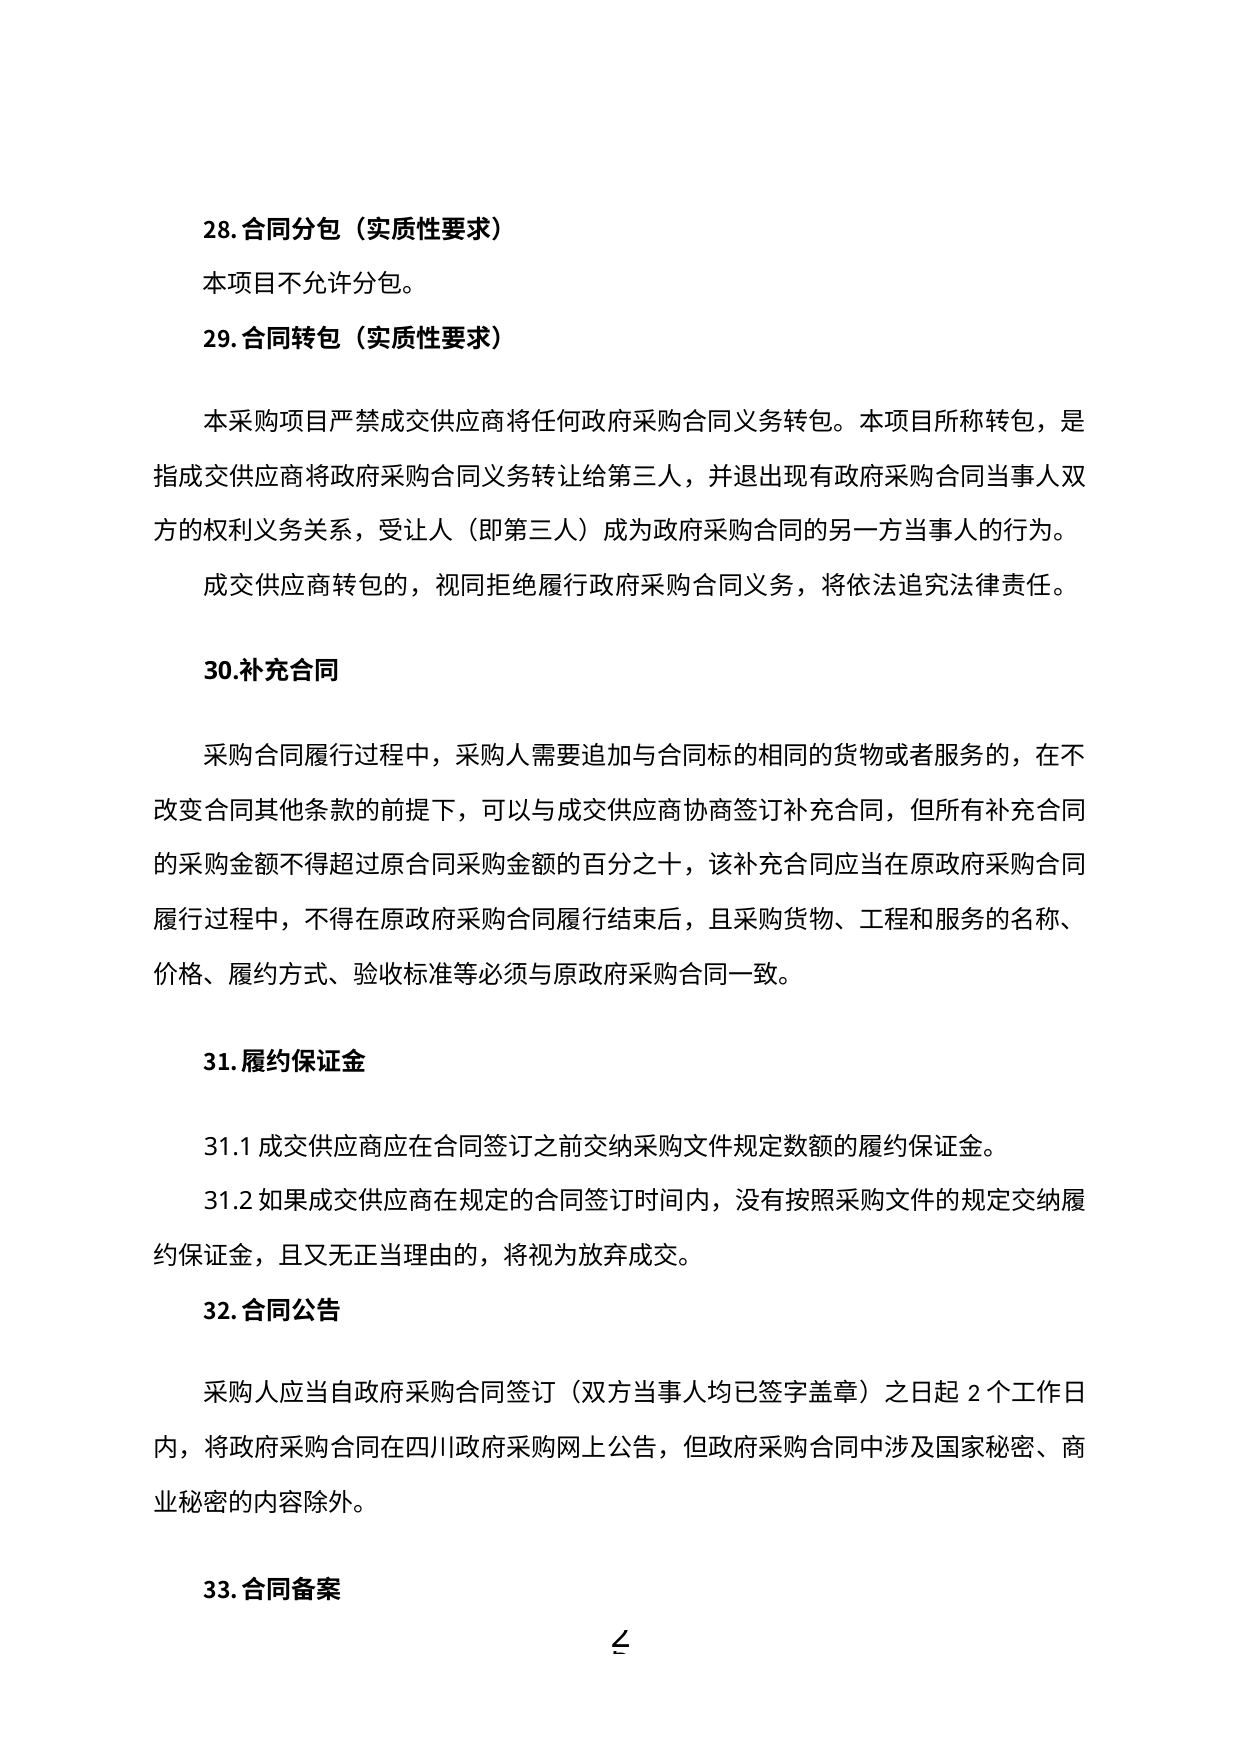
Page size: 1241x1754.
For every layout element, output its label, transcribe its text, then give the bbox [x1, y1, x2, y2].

subtitle 履约保证金 [203, 1042, 1188, 1078]
text 31.1成交供应商应在合同签订之前交纳采购文件规定数额的履约保证金。 [153, 1126, 1087, 1162]
text 采购人应当自政府采购合同签订（双方当事人均已签字盖章）之日起 2 个工作日内，将政府采购合同在四川政府采购网上公告，但政府采购合同中涉及国家秘密、商业秘密的内容除外。 [153, 1373, 1087, 1518]
subtitle 合同分包（实质性要求） [203, 209, 1188, 246]
text 本采购项目严禁成交供应商将任何政府采购合同义务转包。本项目所称转包，是指成交供应商将政府采购合同义务转让给第三人，并退出现有政府采购合同当事人双方的权利义务关系，受让人（即第三人）成为政府采购合同的另一方当事人的行为。 [153, 401, 1087, 547]
text 31.2如果成交供应商在规定的合同签订时间内，没有按照采购文件的规定交纳履约保证金，且又无正当理由的，将视为放弃成交。 [153, 1181, 1087, 1272]
text 成交供应商转包的，视同拒绝履行政府采购合同义务，将依法追究法律责任。30.补充合同 [203, 565, 1054, 687]
subtitle 合同转包（实质性要求） [203, 319, 1188, 355]
subtitle 合同公告 [203, 1290, 1188, 1326]
text 采购合同履行过程中，采购人需要追加与合同标的相同的货物或者服务的，在不改变合同其他条款的前提下，可以与成交供应商协商签订补充合同，但所有补充合同的采购金额不得超过原合同采购金额的百分之十，该补充合同应当在原政府采购合同履行过程中，不得在原政府采购合同履行结束后，且采购货物、工程和服务的名称、价格、履约方式、验收标准等必须与原政府采购合同一致。 [153, 736, 1087, 991]
subtitle 合同备案 [203, 1570, 1188, 1606]
text 本项目不允许分包。 [52, 264, 1188, 300]
